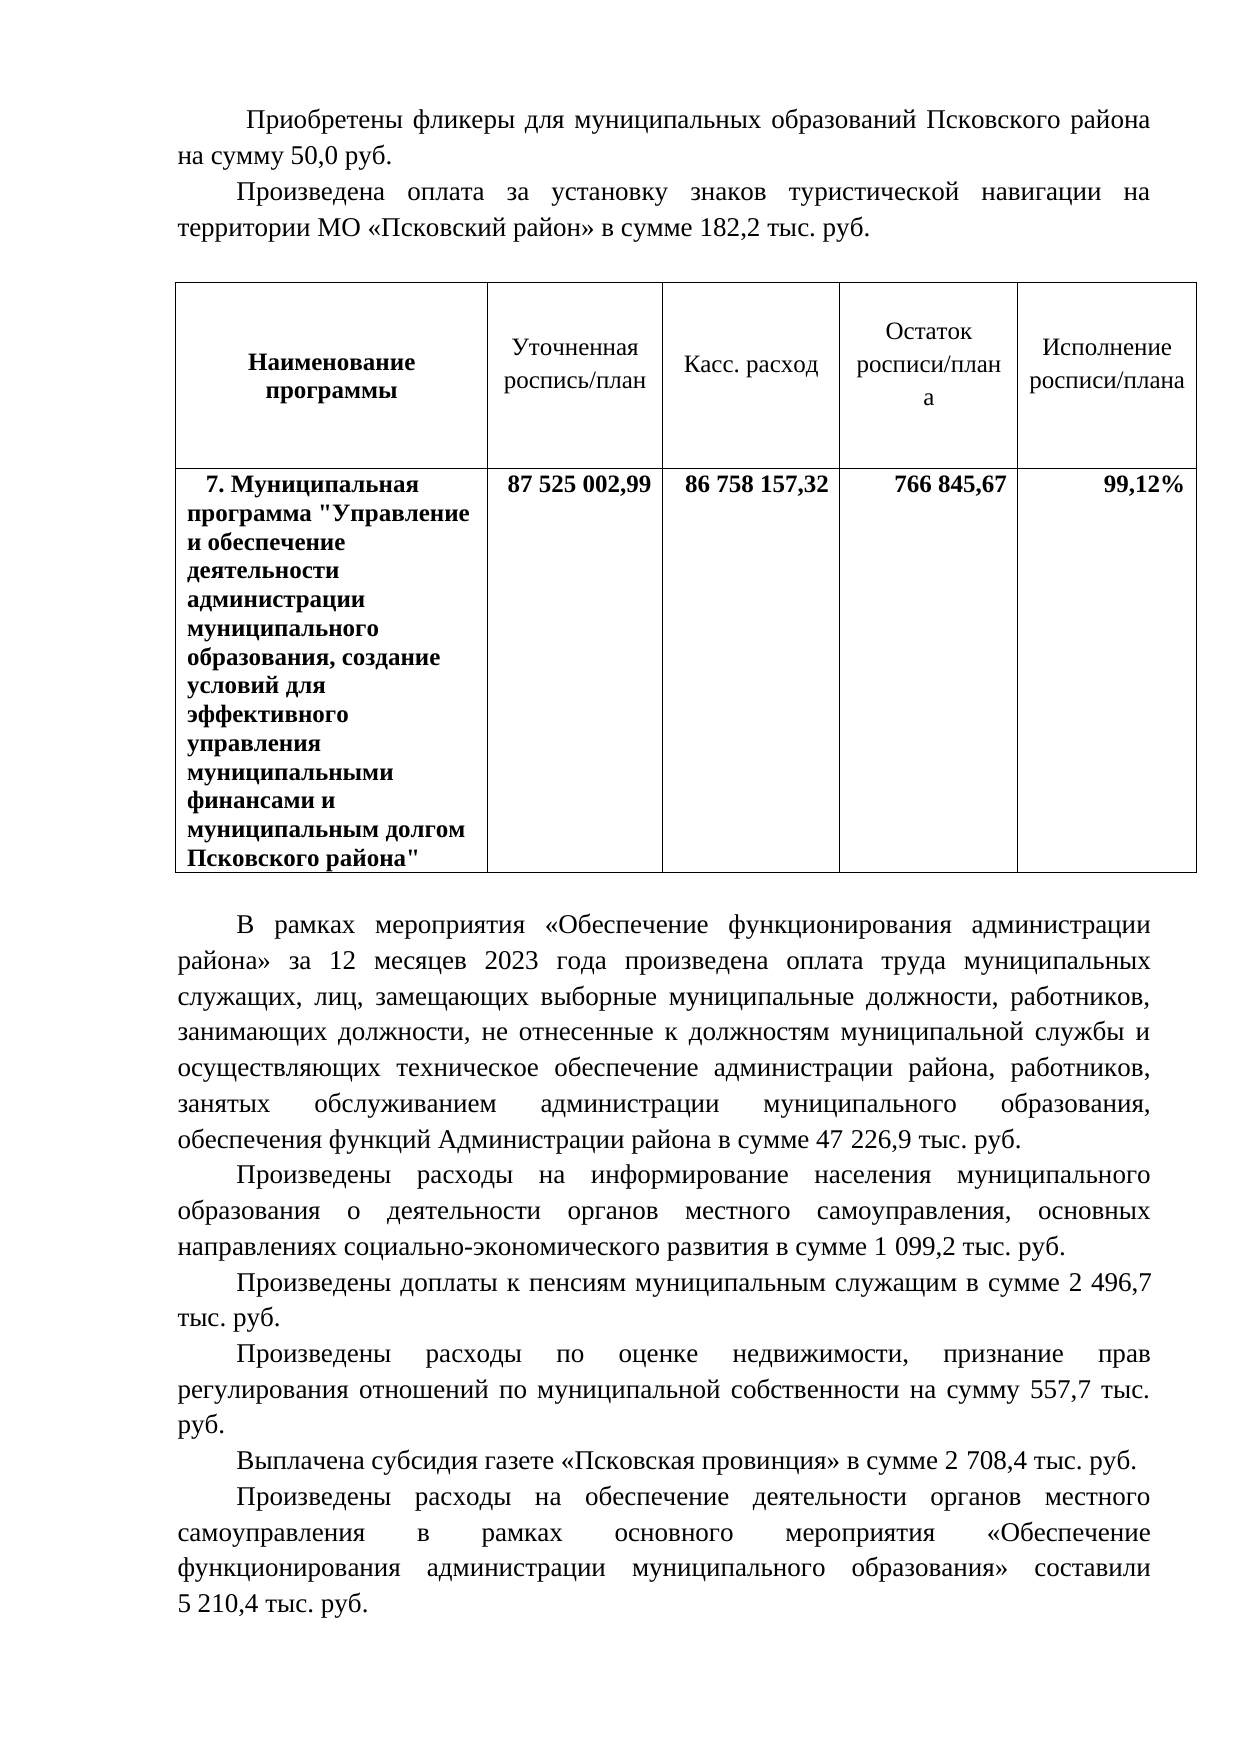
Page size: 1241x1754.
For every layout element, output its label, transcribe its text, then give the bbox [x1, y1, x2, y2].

text Произведены расходы на информирование населения муниципального образования о деятельности органов местного самоуправления, основных направлениях социально-экономического развития в сумме 1 099,2 тыс. руб. [177, 1158, 1152, 1261]
table_header Касс. расход [663, 283, 839, 468]
table_header Уточненная роспись/план [488, 283, 662, 468]
table_cell 766 845,67 [840, 469, 1017, 872]
text Произведена оплата за установку знаков туристической навигации на территории МО «Псковский район» в сумме 182,2 тыс. руб. [177, 175, 1152, 242]
text Произведены расходы на обеспечение деятельности органов местного самоуправления в рамках основного мероприятия «Обеспечение функционирования администрации муниципального образования» составили 5 210,4 тыс. руб. [177, 1480, 1152, 1618]
table_header Исполнение росписи/плана [1018, 283, 1196, 468]
text Произведены доплаты к пенсиям муниципальным служащим в сумме 2 496,7 тыс. руб. [177, 1266, 1152, 1332]
table_header Остаток росписи/плана [840, 283, 1017, 468]
table_header Наименование программы [176, 283, 487, 468]
table_cell 99,12% [1018, 469, 1196, 872]
table_cell 87 525 002,99 [488, 469, 662, 872]
text Произведены расходы по оценке недвижимости, признание прав регулирования отношений по муниципальной собственности на сумму 557,7 тыс. руб. [177, 1337, 1152, 1440]
text Приобретены фликеры для муниципальных образований Псковского района на сумму 50,0 руб. [177, 103, 1152, 170]
table_cell 86 758 157,32 [663, 469, 839, 872]
text В рамках мероприятия «Обеспечение функционирования администрации района» за 12 месяцев 2023 года произведена оплата труда муниципальных служащих, лиц, замещающих выборные муниципальные должности, работников, занимающих должности, не отнесенные к должностям муниципальной службы и осуществляющих техническое обеспечение администрации района, работников, занятых обслуживанием администрации муниципального образования, обеспечения функций Администрации района в сумме 47 226,9 тыс. руб. [177, 908, 1152, 1154]
text Выплачена субсидия газете «Псковская провинция» в сумме 2 708,4 тыс. руб. [177, 1444, 1152, 1475]
